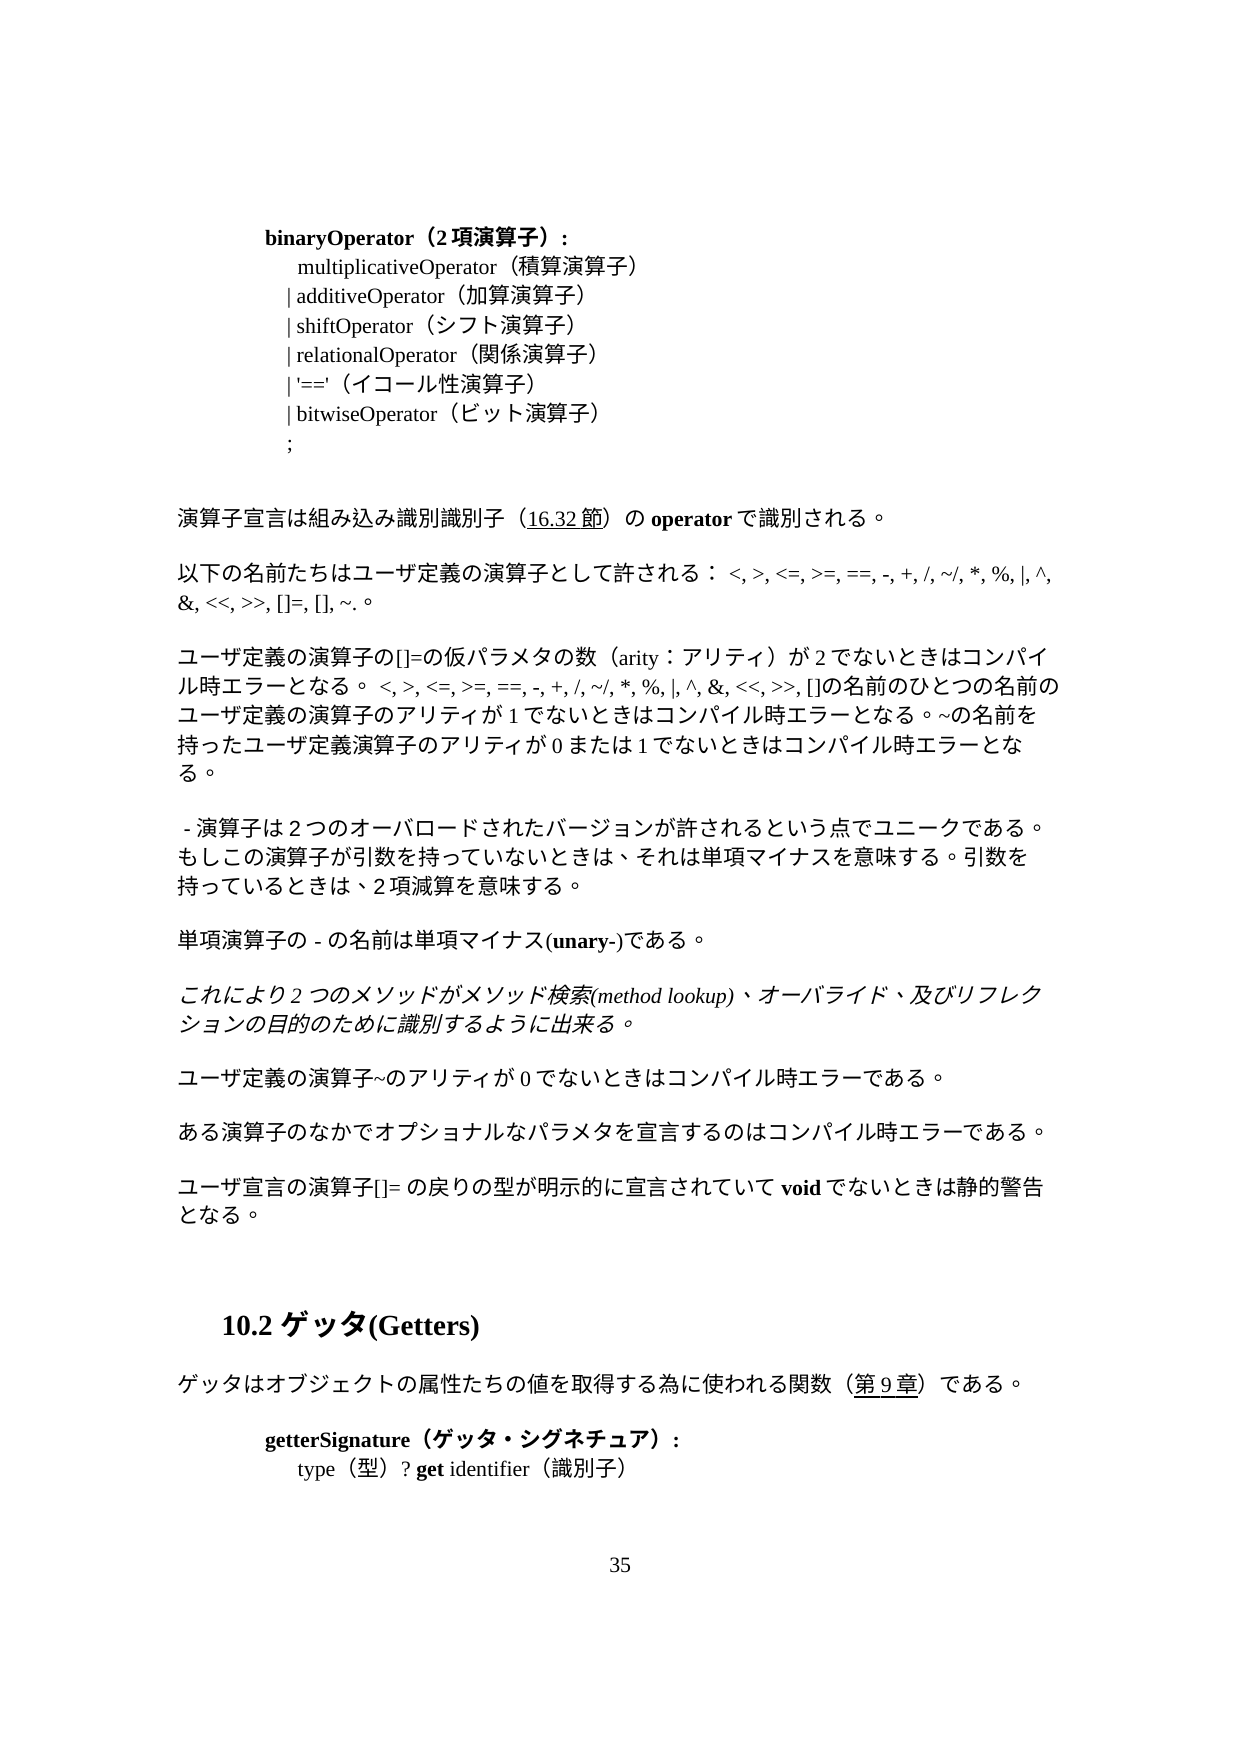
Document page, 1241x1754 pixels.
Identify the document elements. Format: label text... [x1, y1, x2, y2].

text ; [265, 430, 1063, 456]
text 単項演算子の - の名前は単項マイナス(unary-)である。 [177, 928, 1063, 958]
text ある演算子のなかでオプショナルなパラメタを宣言するのはコンパイル時エラーである。 [177, 1121, 1063, 1149]
subtitle ゲッタ(Getters) [221, 1308, 1063, 1347]
text - 演算子は2つのオーバロードされたバージョンが許されるという点でユニークである。もしこの演算子が引数を持っていないときは、それは単項マイナスを意味する。引数を持っているときは、2項減算を意味する。 [177, 816, 1063, 903]
text type（型）? get identifier（識別子） [265, 1456, 1063, 1486]
text | shiftOperator（シフト演算子） [265, 313, 1063, 342]
text | relationalOperator（関係演算子） [265, 342, 1063, 372]
text multiplicativeOperator（積算演算子） [265, 254, 1063, 283]
text これにより2つのメソッドがメソッド検索(method lookup)、オーバライド、及びリフレクションの目的のために識別するように出来る。 [177, 983, 1063, 1041]
text binaryOperator（2項演算子）: [265, 225, 1063, 254]
text ユーザ定義の演算子~のアリティが0でないときはコンパイル時エラーである。 [177, 1066, 1063, 1096]
text 演算子宣言は組み込み識別識別子（16.32節）のoperatorで識別される。 [177, 506, 1063, 535]
text | '=='（イコール性演算子） [265, 372, 1063, 401]
text | bitwiseOperator（ビット演算子） [265, 401, 1063, 430]
text 以下の名前たちはユーザ定義の演算子として許される： <, >, <=, >=, ==, -, +, /, ~/, *, %, |, ^, &, <<, >>, []=, [], ~.。 [177, 561, 1063, 619]
text ゲッタはオブジェクトの属性たちの値を取得する為に使われる関数（第9章）である。 [177, 1372, 1063, 1402]
text getterSignature（ゲッタ・シグネチュア）: [265, 1427, 1063, 1456]
text ユーザ宣言の演算子[]= の戻りの型が明示的に宣言されていてvoidでないときは静的警告となる。 [177, 1174, 1063, 1232]
text ユーザ定義の演算子の[]=の仮パラメタの数（arity：アリティ）が2でないときはコンパイル時エラーとなる。 <, >, <=, >=, ==, -, +, /, ~/, *, %, |, ^, &, <<, >>, []の名前のひとつの名前のユーザ定義の演算子のアリティが1でないときはコンパイル時エラーとなる。~の名前を持ったユーザ定義演算子のアリティが0または1でないときはコンパイル時エラーとなる。 [177, 644, 1063, 791]
text | additiveOperator（加算演算子） [265, 283, 1063, 313]
